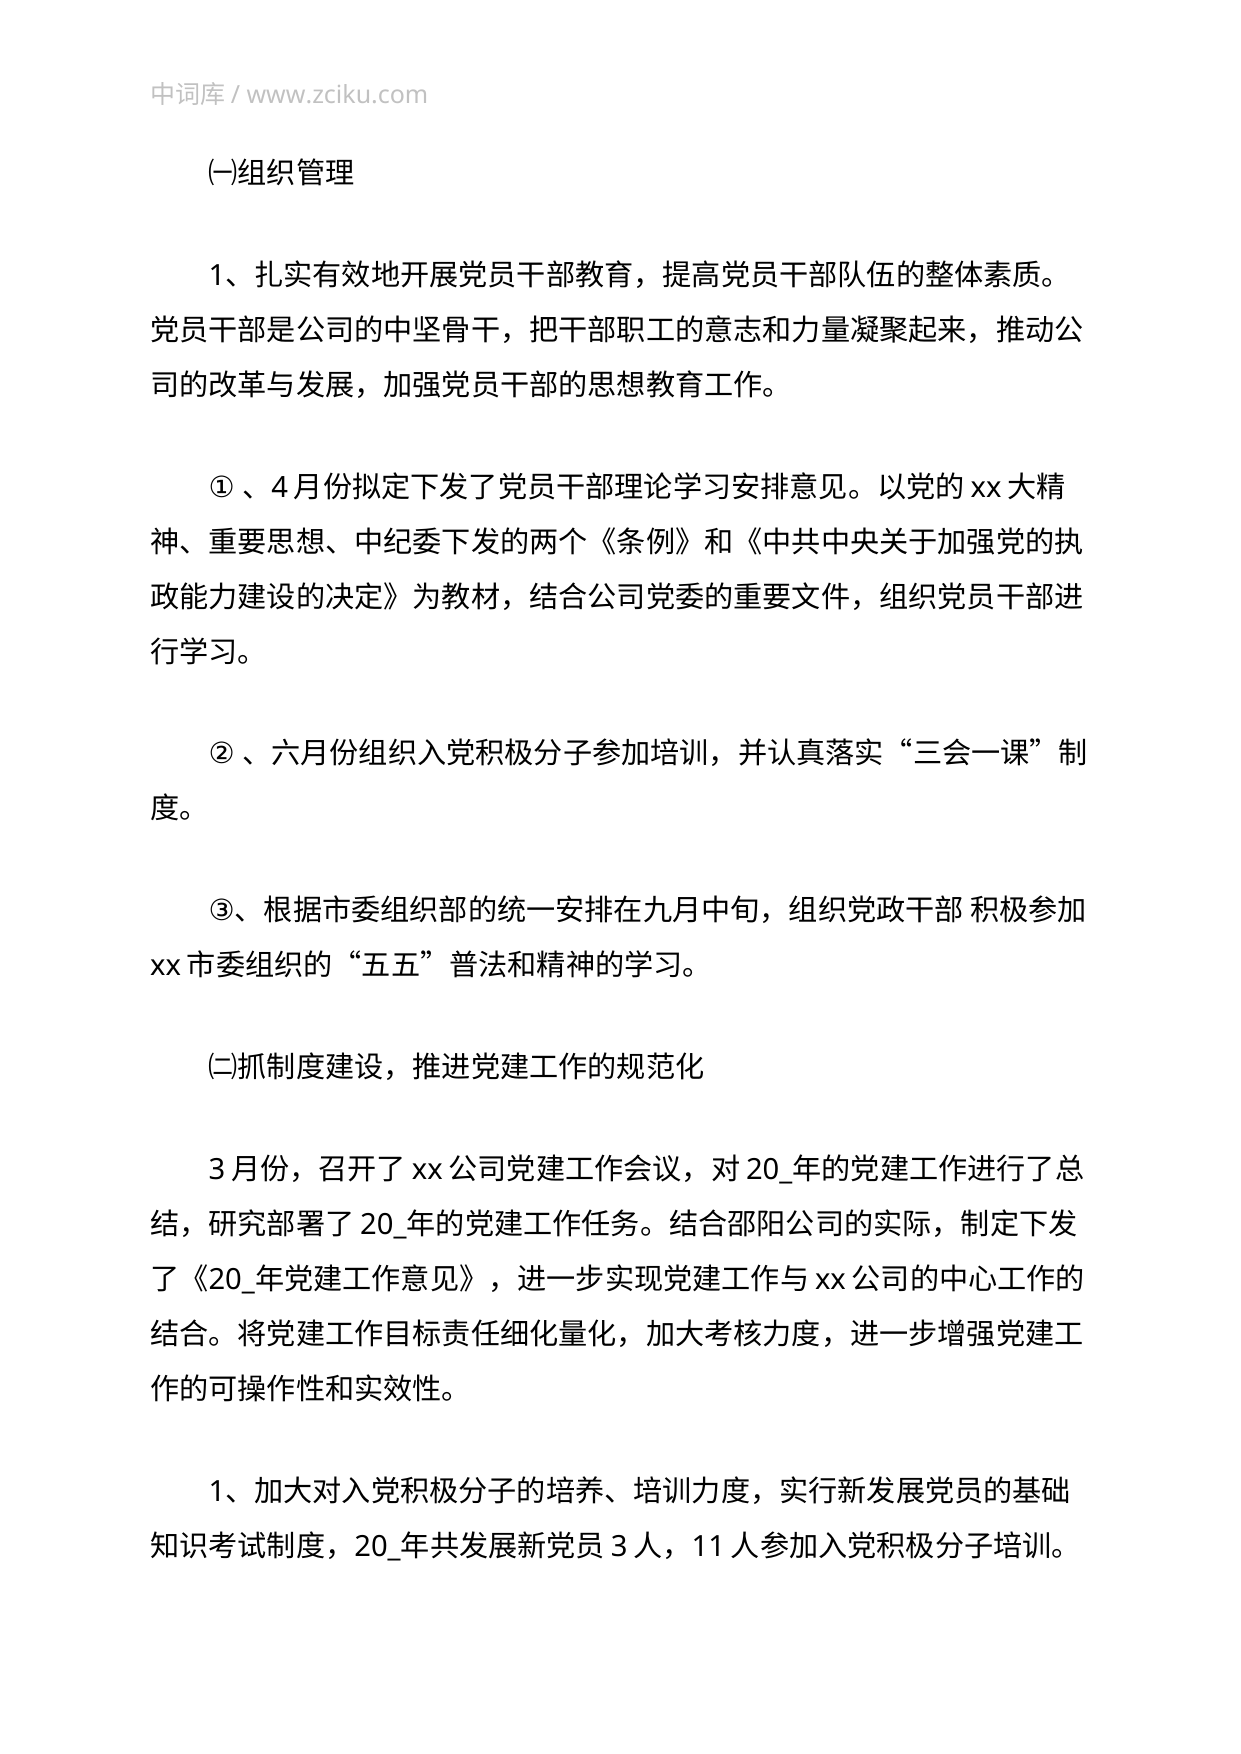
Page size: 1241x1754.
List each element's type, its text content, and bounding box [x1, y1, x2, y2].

text ㈡抓制度建设，推进党建工作的规范化 [150, 1044, 1090, 1086]
text 3月份，召开了xx公司党建工作会议，对20_年的党建工作进行了总结，研究部署了20_年的党建工作任务。结合邵阳公司的实际，制定下发了《20_年党建工作意见》，进一步实现党建工作与xx公司的中心工作的结合。将党建工作目标责任细化量化，加大考核力度，进一步增强党建工作的可操作性和实效性。 [150, 1146, 1090, 1408]
text ③、根据市委组织部的统一安排在九月中旬，组织党政干部 积极参加xx市委组织的“五五”普法和精神的学习。 [150, 887, 1090, 984]
text ② 、六月份组织入党积极分子参加培训，并认真落实“三会一课”制度。 [150, 730, 1090, 827]
text 1、加大对入党积极分子的培养、培训力度，实行新发展党员的基础知识考试制度，20_年共发展新党员3人，11人参加入党积极分子培训。 [150, 1467, 1090, 1564]
text 1、扎实有效地开展党员干部教育，提高党员干部队伍的整体素质。党员干部是公司的中坚骨干，把干部职工的意志和力量凝聚起来，推动公司的改革与发展，加强党员干部的思想教育工作。 [150, 252, 1090, 404]
text ㈠组织管理 [150, 150, 1090, 192]
text ① 、4月份拟定下发了党员干部理论学习安排意见。以党的xx大精神、重要思想、中纪委下发的两个《条例》和《中共中央关于加强党的执政能力建设的决定》为教材，结合公司党委的重要文件，组织党员干部进行学习。 [150, 463, 1090, 671]
